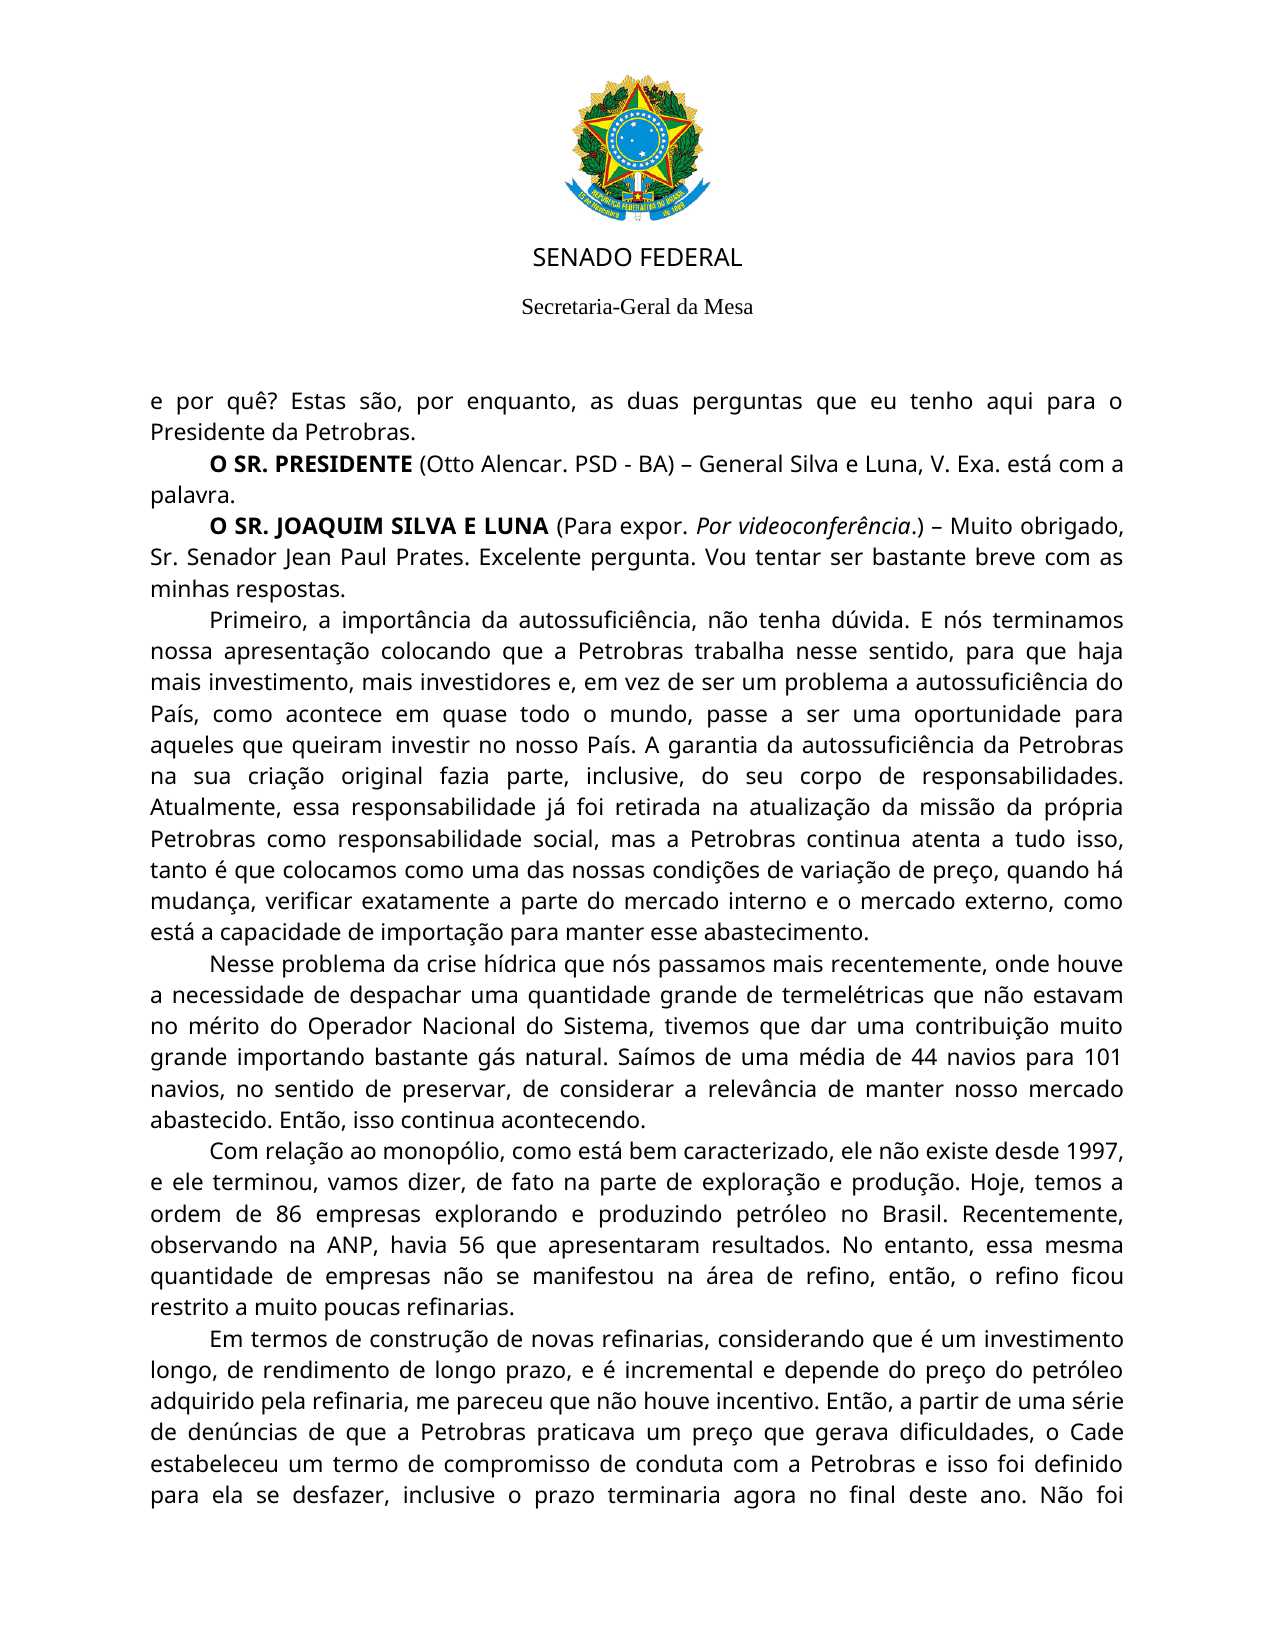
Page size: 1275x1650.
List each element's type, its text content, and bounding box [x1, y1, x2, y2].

picture [564, 75, 711, 221]
text O SR. JOAQUIM SILVA E LUNA (Para expor. Por videoconferência.) – Muito obrigado, Sr. Senador Jean Paul Prates. Excelente pergunta. Vou tentar ser bastante breve com as minhas respostas. [150, 510, 1125, 604]
text Nesse problema da crise hídrica que nós passamos mais recentemente, onde houve a necessidade de despachar uma quantidade grande de termelétricas que não estavam no mérito do Operador Nacional do Sistema, tivemos que dar uma contribuição muito grande importando bastante gás natural. Saímos de uma média de 44 navios para 101 navios, no sentido de preservar, de considerar a relevância de manter nosso mercado abastecido. Então, isso continua acontecendo. [150, 947, 1125, 1135]
text Primeiro, a importância da autossuficiência, não tenha dúvida. E nós terminamos nossa apresentação colocando que a Petrobras trabalha nesse sentido, para que haja mais investimento, mais investidores e, em vez de ser um problema a autossuficiência do País, como acontece em quase todo o mundo, passe a ser uma oportunidade para aqueles que queiram investir no nosso País. A garantia da autossuficiência da Petrobras na sua criação original fazia parte, inclusive, do seu corpo de responsabilidades. Atualmente, essa responsabilidade já foi retirada na atualização da missão da própria Petrobras como responsabilidade social, mas a Petrobras continua atenta a tudo isso, tanto é que colocamos como uma das nossas condições de variação de preço, quando há mudança, verificar exatamente a parte do mercado interno e o mercado externo, como está a capacidade de importação para manter esse abastecimento. [150, 604, 1125, 947]
text O SR. PRESIDENTE (Otto Alencar. PSD - BA) – General Silva e Luna, V. Exa. está com a palavra. [150, 447, 1125, 510]
text Com relação ao monopólio, como está bem caracterizado, ele não existe desde 1997, e ele terminou, vamos dizer, de fato na parte de exploração e produção. Hoje, temos a ordem de 86 empresas explorando e produzindo petróleo no Brasil. Recentemente, observando na ANP, havia 56 que apresentaram resultados. No entanto, essa mesma quantidade de empresas não se manifestou na área de refino, então, o refino ficou restrito a muito poucas refinarias. [150, 1135, 1125, 1322]
